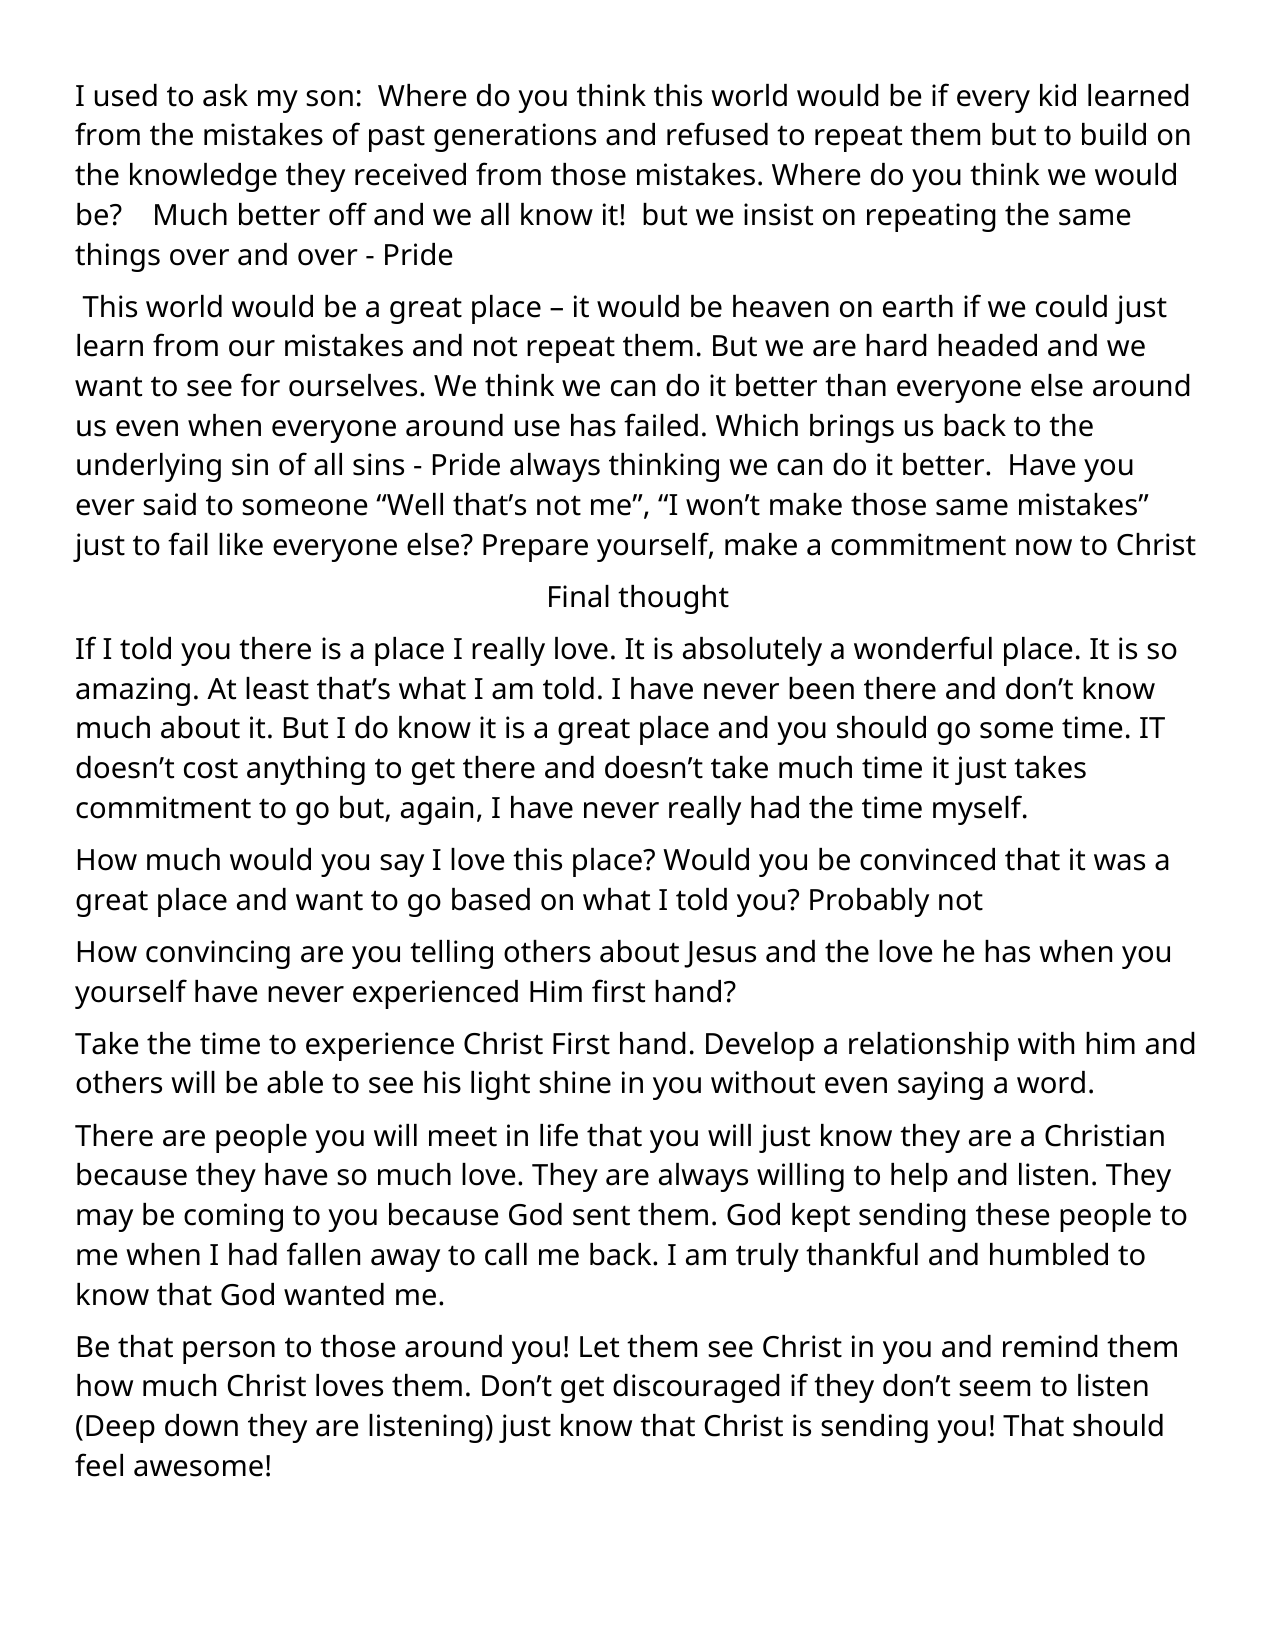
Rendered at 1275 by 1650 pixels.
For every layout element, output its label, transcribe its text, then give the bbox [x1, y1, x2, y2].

text Take the time to experience Christ First hand. Develop a relationship with him and others will be able to see his light shine in you without even saying a word. [75, 1023, 1200, 1102]
text If I told you there is a place I really love. It is absolutely a wonderful place. It is so amazing. At least that’s what I am told. I have never been there and don’t know much about it. But I do know it is a great place and you should go some time. IT doesn’t cost anything to get there and doesn’t take much time it just takes commitment to go but, again, I have never really had the time myself. [75, 628, 1200, 827]
text Final thought [75, 576, 1200, 616]
text Be that person to those around you! Let them see Christ in you and remind them how much Christ loves them. Don’t get discouraged if they don’t seem to listen (Deep down they are listening) just know that Christ is sending you! That should feel awesome! [75, 1326, 1200, 1485]
text I used to ask my son: Where do you think this world would be if every kid learned from the mistakes of past generations and refused to repeat them but to build on the knowledge they received from those mistakes. Where do you think we would be? Much better off and we all know it! but we insist on repeating the same things over and over - Pride [75, 75, 1200, 273]
text How convincing are you telling others about Jesus and the love he has when you yourself have never experienced Him first hand? [75, 931, 1200, 1011]
text There are people you will meet in life that you will just know they are a Christian because they have so much love. They are always willing to help and listen. They may be coming to you because God sent them. God kept sending these people to me when I had fallen away to call me back. I am truly thankful and humbled to know that God wanted me. [75, 1115, 1200, 1313]
text How much would you say I love this place? Would you be convinced that it was a great place and want to go based on what I told you? Probably not [75, 839, 1200, 919]
text This world would be a great place – it would be heaven on earth if we could just learn from our mistakes and not repeat them. But we are hard headed and we want to see for ourselves. We think we can do it better than everyone else around us even when everyone around use has failed. Which brings us back to the underlying sin of all sins - Pride always thinking we can do it better. Have you ever said to someone “Well that’s not me”, “I won’t make those same mistakes” just to fail like everyone else? Prepare yourself, make a commitment now to Christ [75, 286, 1200, 564]
